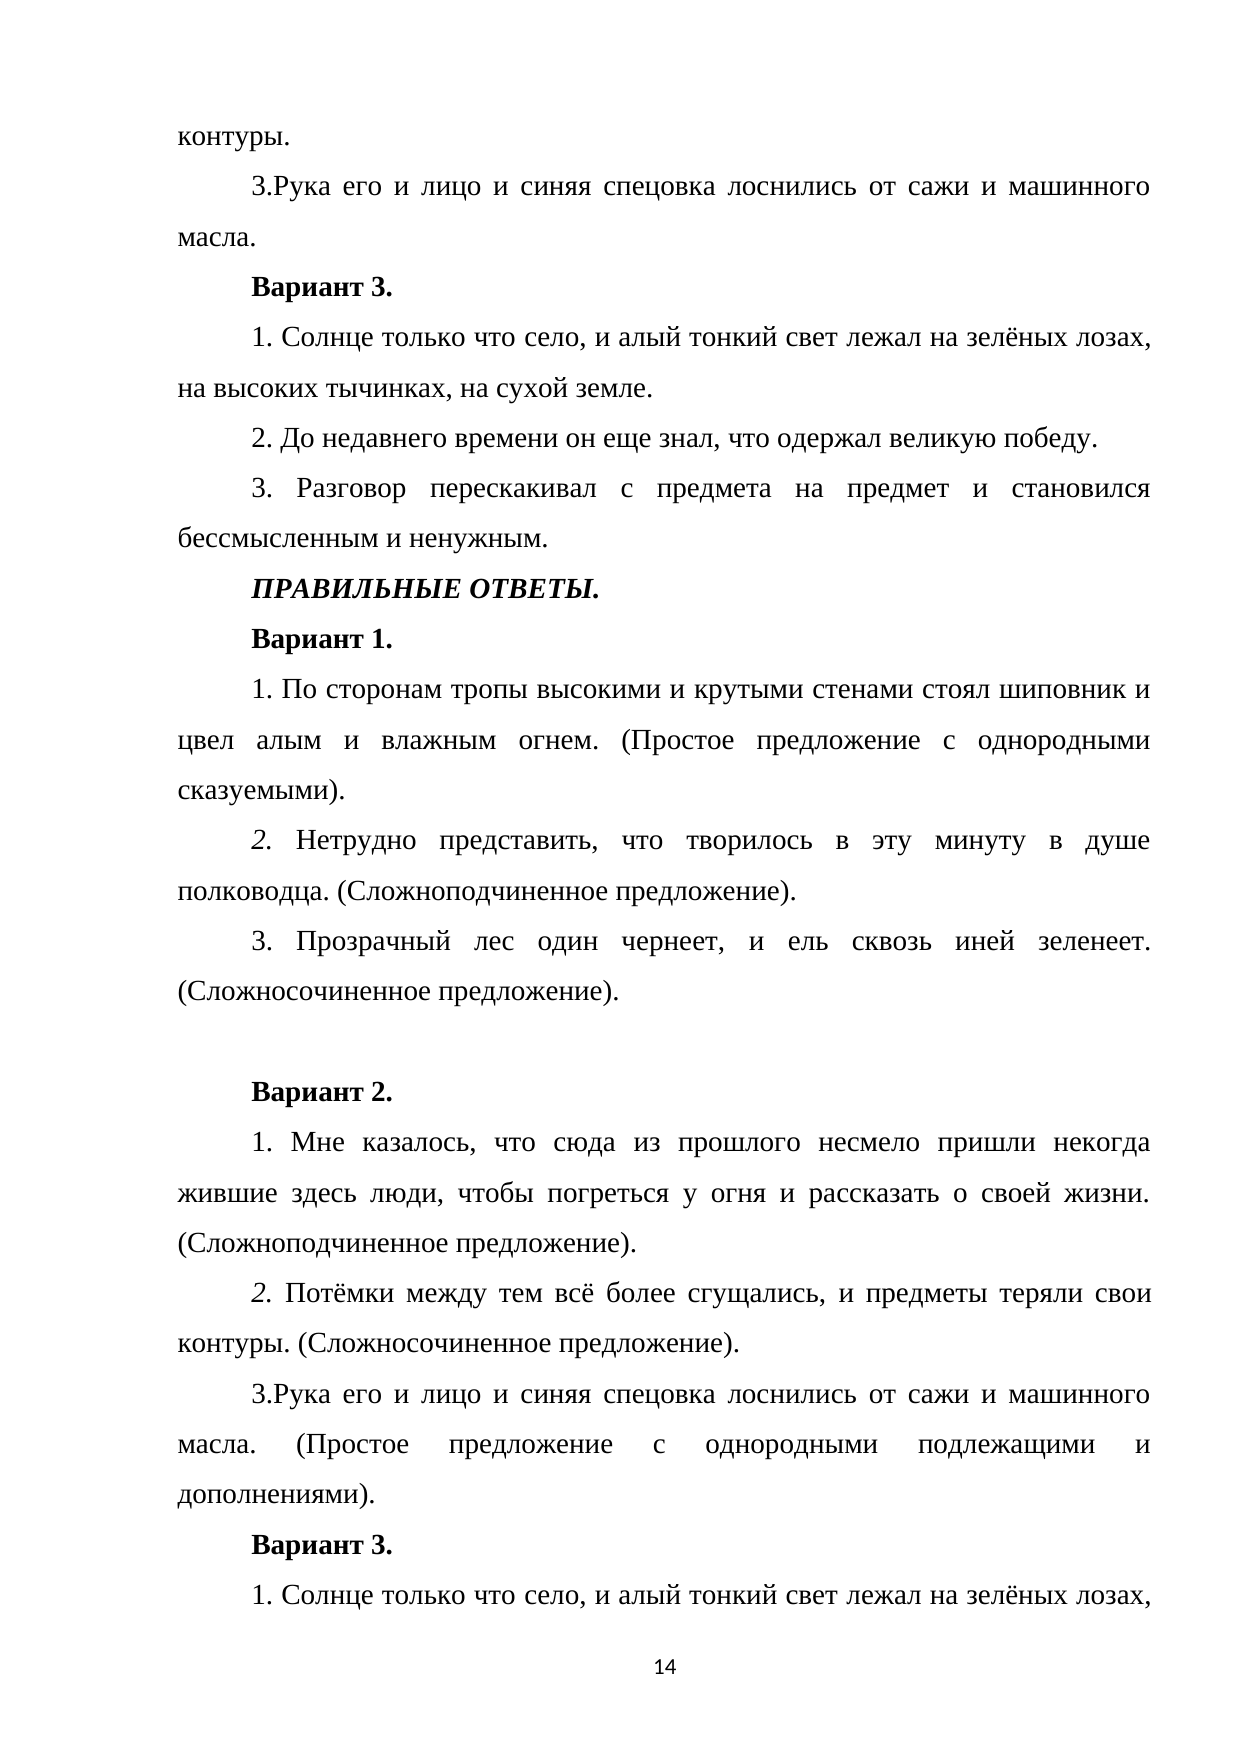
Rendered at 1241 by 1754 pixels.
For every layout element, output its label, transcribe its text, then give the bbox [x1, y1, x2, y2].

text 3.Рука его и лицо и синяя спецовка лоснились от сажи и машинного масла. (Простое предложение с однородными подлежащими и дополнениями). [177, 1376, 1152, 1510]
text 2. Потёмки между тем всё более сгущались, и предметы теряли свои контуры. (Сложносочиненное предложение). [177, 1275, 1152, 1359]
text Вариант 3. [177, 269, 1152, 303]
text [177, 118, 1152, 152]
text Вариант 1. [177, 621, 1152, 655]
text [177, 1577, 1152, 1611]
text 3.Рука его и лицо и синяя спецовка лоснились от сажи и машинного масла. [177, 168, 1152, 252]
text 1. Солнце только что село, и алый тонкий свет лежал на зелёных лозах, на высоких тычинках, на сухой земле. [177, 319, 1152, 403]
text 2. До недавнего времени он еще знал, что одержал великую победу. [177, 420, 1152, 453]
text 2. Нетрудно представить, что творилось в эту минуту в душе полководца. (Сложноподчиненное предложение). [177, 822, 1152, 906]
text 1. По сторонам тропы высокими и крутыми стенами стоял шиповник и цвел алым и влажным огнем. (Простое предложение с однородными сказуемыми). [177, 672, 1152, 806]
text 3. Прозрачный лес один чернеет, и ель сквозь иней зеленеет. (Сложносочиненное предложение). [177, 923, 1152, 1007]
text Вариант 3. [177, 1527, 1152, 1560]
text ПРАВИЛЬНЫЕ ОТВЕТЫ. [177, 571, 1152, 604]
text 1. Мне казалось, что сюда из прошлого несмело пришли некогда жившие здесь люди, чтобы погреться у огня и рассказать о своей жизни. (Сложноподчиненное предложение). [177, 1124, 1152, 1258]
text 3. Разговор перескакивал с предмета на предмет и становился бессмысленным и ненужным. [177, 470, 1152, 554]
text Вариант 2. [177, 1074, 1152, 1108]
